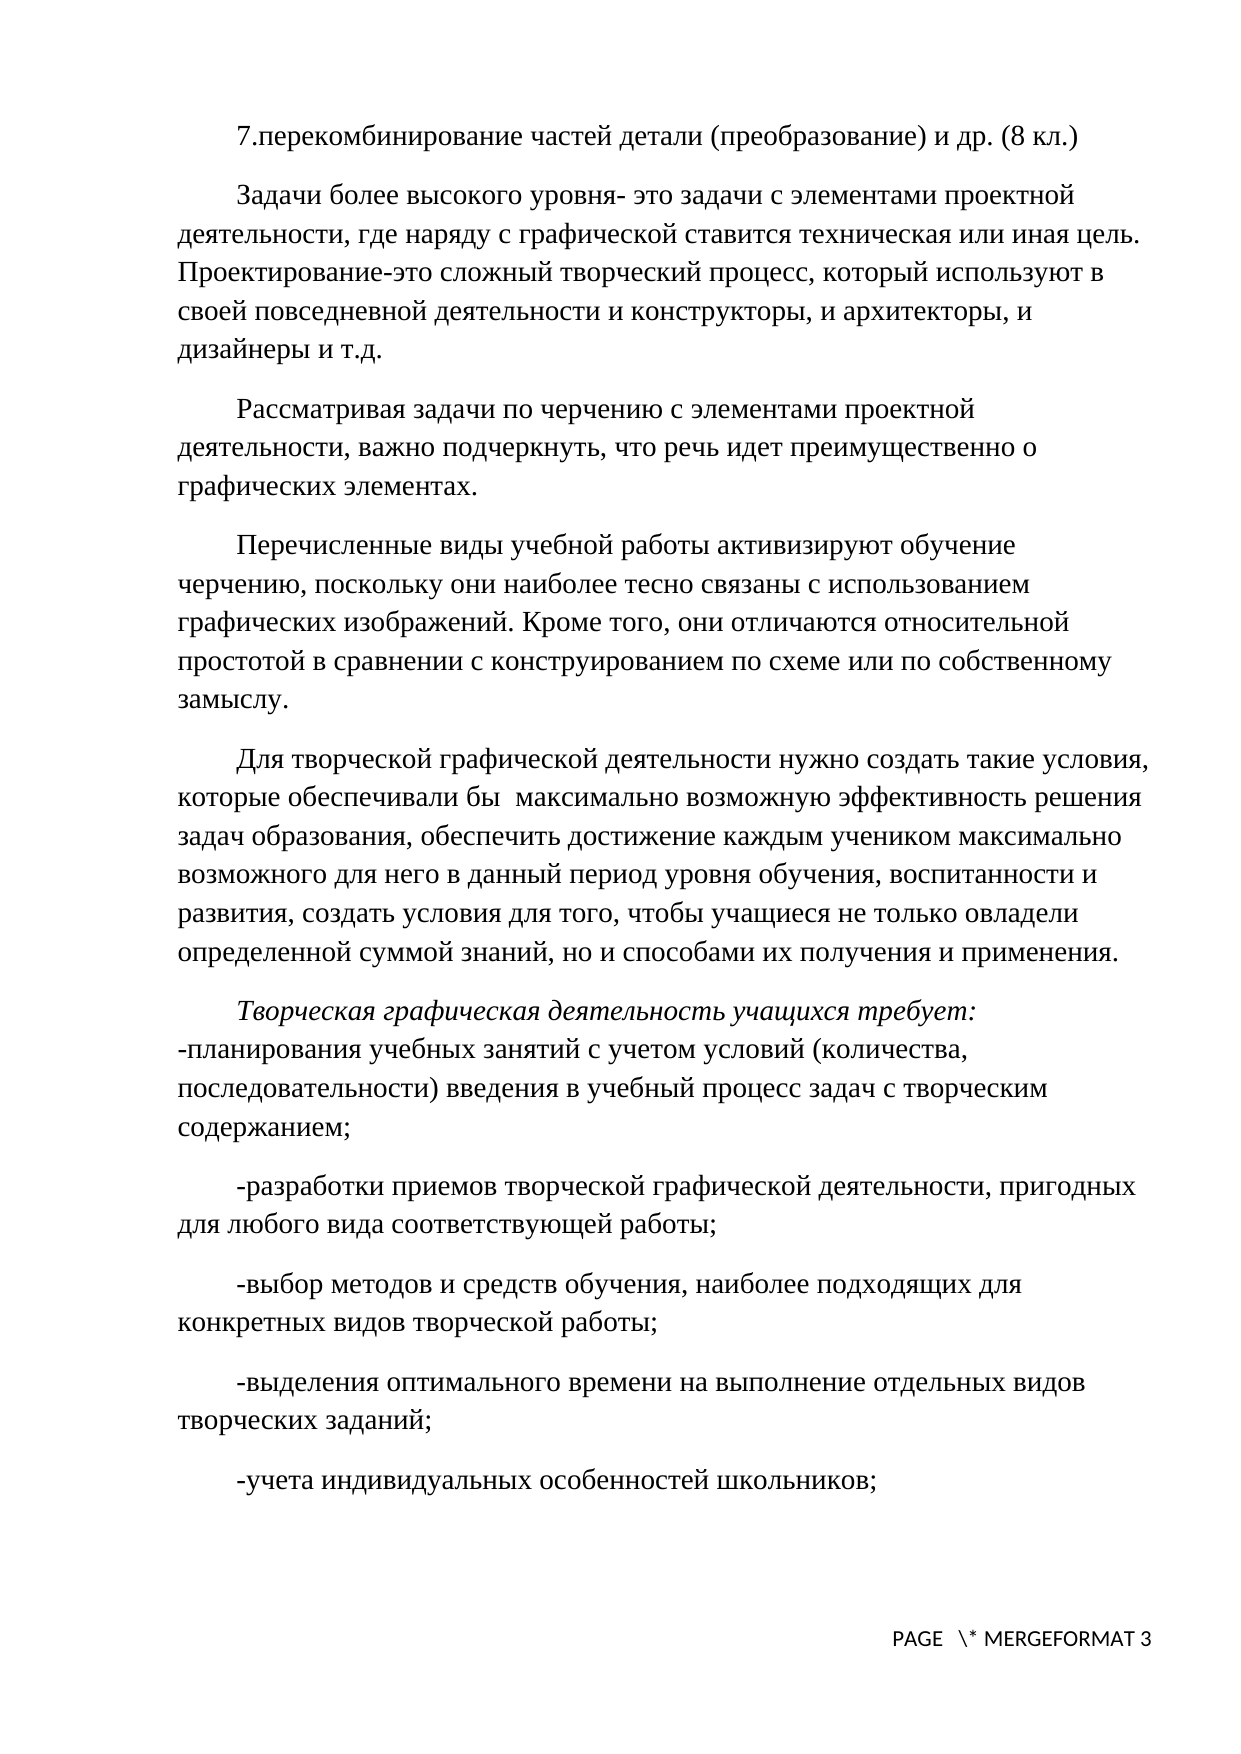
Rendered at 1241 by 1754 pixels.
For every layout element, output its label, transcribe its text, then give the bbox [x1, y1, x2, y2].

text Творческая графическая деятельность учащихся требует: -планирования учебных занятий с учетом условий (количества, последовательности) введения в учебный процесс задач с творческим содержанием; [177, 993, 1152, 1142]
text Задачи более высокого уровня- это задачи с элементами проектной деятельности, где наряду с графической ставится техническая или иная цель. Проектирование-это сложный творческий процесс, который используют в своей повседневной деятельности и конструкторы, и архитекторы, и дизайнеры и т.д. [177, 177, 1152, 365]
text -выделения оптимального времени на выполнение отдельных видов творческих заданий; [177, 1364, 1152, 1436]
text -выбор методов и средств обучения, наиболее подходящих для конкретных видов творческой работы; [177, 1266, 1152, 1338]
text -разработки приемов творческой графической деятельности, пригодных для любого вида соответствующей работы; [177, 1168, 1152, 1240]
text Рассматривая задачи по черчению с элементами проектной деятельности, важно подчеркнуть, что речь идет преимущественно о графических элементах. [177, 391, 1152, 502]
text Для творческой графической деятельности нужно создать такие условия, которые обеспечивали бы максимально возможную эффективность решения задач образования, обеспечить достижение каждым учеником максимально возможного для него в данный период уровня обучения, воспитанности и развития, создать условия для того, чтобы учащиеся не только овладели определенной суммой знаний, но и способами их получения и применения. [177, 741, 1152, 967]
text Перечисленные виды учебной работы активизируют обучение черчению, поскольку они наиболее тесно связаны с использованием графических изображений. Кроме того, они отличаются относительной простотой в сравнении с конструированием по схеме или по собственному замыслу. [177, 527, 1152, 715]
text 7.перекомбинирование частей детали (преобразование) и др. (8 кл.) [177, 118, 1152, 152]
text -учета индивидуальных особенностей школьников; [177, 1462, 1152, 1495]
